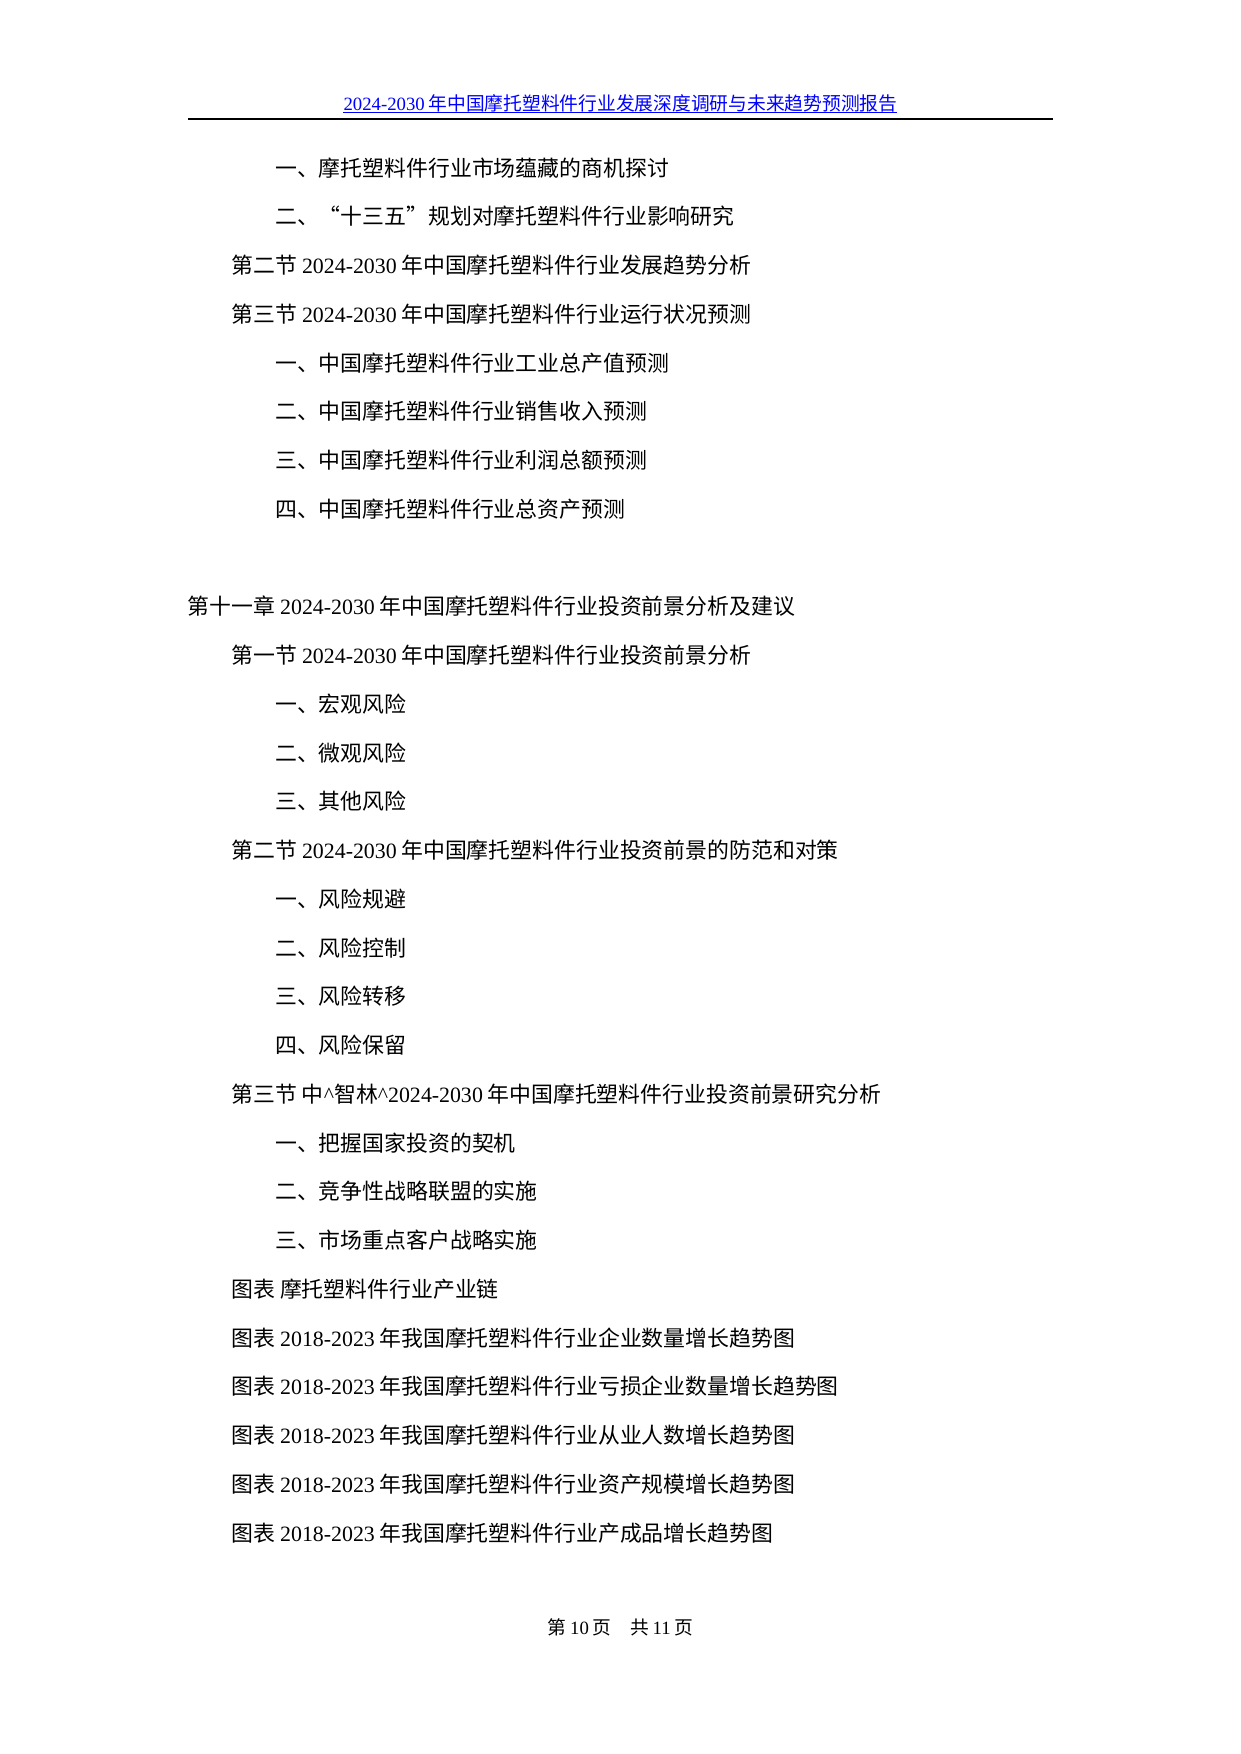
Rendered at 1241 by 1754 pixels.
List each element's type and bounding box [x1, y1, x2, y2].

text [187, 150, 1053, 1548]
